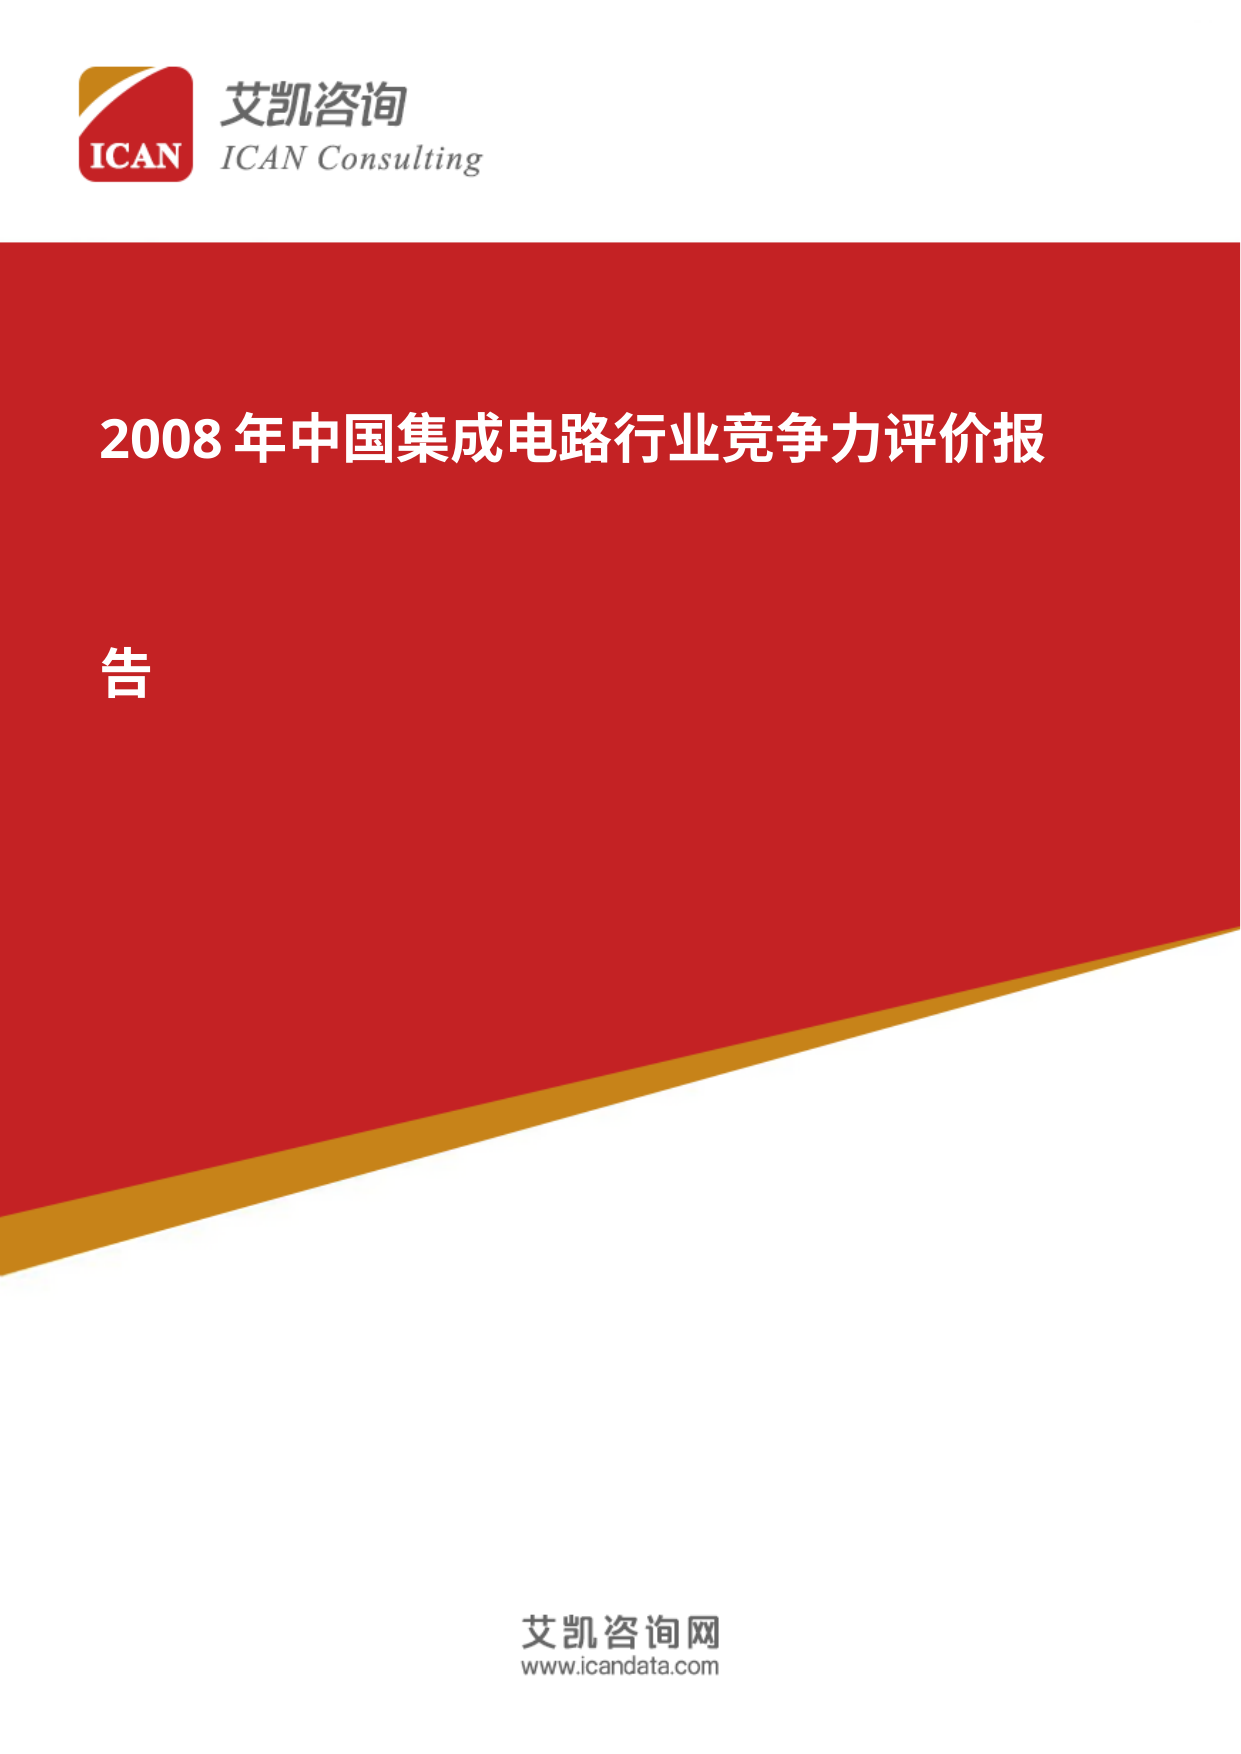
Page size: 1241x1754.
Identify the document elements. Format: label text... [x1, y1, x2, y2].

picture [0, 5, 1241, 1754]
subtitle 2008年中国集成电路行业竞争力评价报告 [99, 386, 1053, 718]
